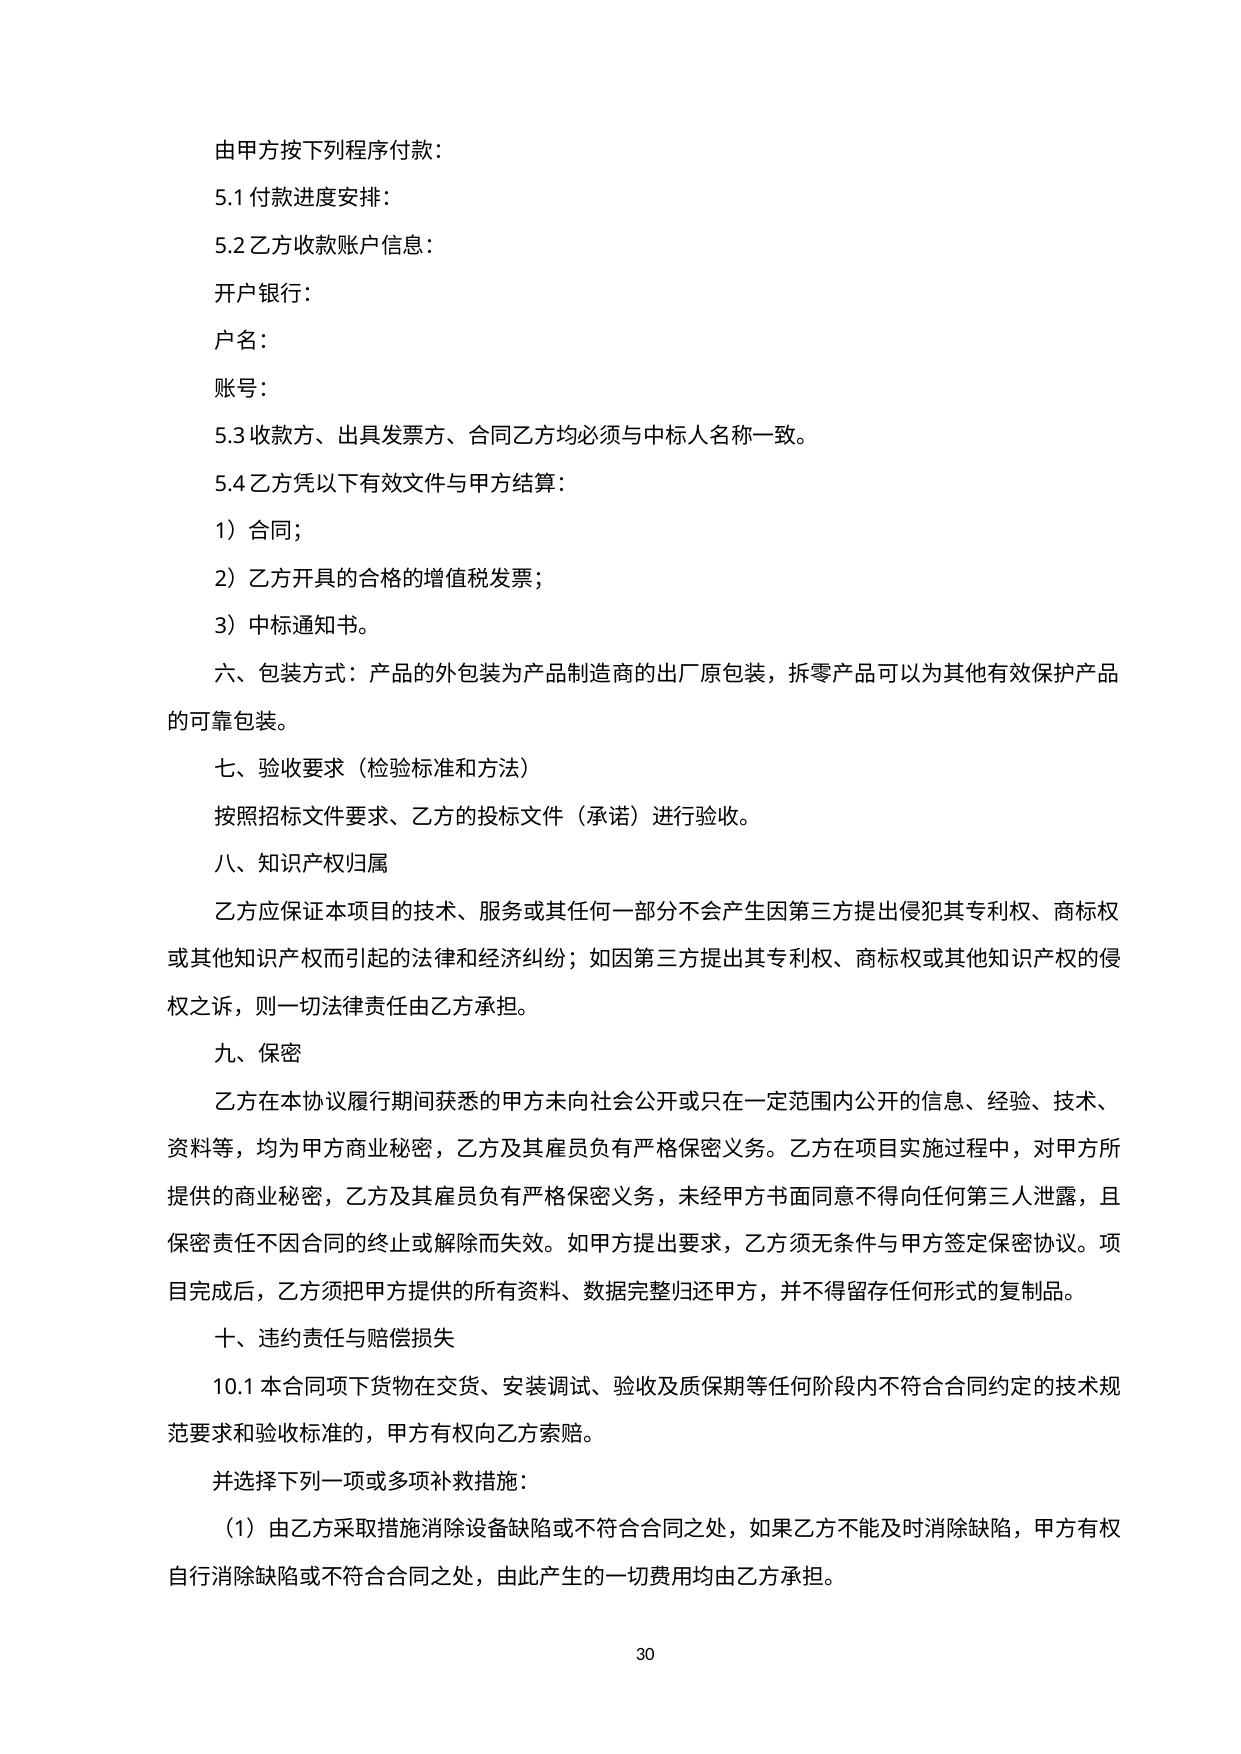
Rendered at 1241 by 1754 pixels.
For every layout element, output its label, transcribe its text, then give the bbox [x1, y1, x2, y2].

text 八、知识产权归属 [168, 846, 1122, 878]
text 2）乙方开具的合格的增值税发票； [168, 561, 1122, 593]
text 账号： [168, 371, 1122, 402]
text 10.1本合同项下货物在交货、安装调试、验收及质保期等任何阶段内不符合合同约定的技术规范要求和验收标准的，甲方有权向乙方索赔。 [168, 1369, 1122, 1448]
text （1）由乙方采取措施消除设备缺陷或不符合合同之处，如果乙方不能及时消除缺陷，甲方有权自行消除缺陷或不符合合同之处，由此产生的一切费用均由乙方承担。 [168, 1511, 1122, 1591]
text 1）合同； [168, 513, 1122, 545]
text 乙方应保证本项目的技术、服务或其任何一部分不会产生因第三方提出侵犯其专利权、商标权或其他知识产权而引起的法律和经济纠纷；如因第三方提出其专利权、商标权或其他知识产权的侵权之诉，则一切法律责任由乙方承担。 [168, 894, 1122, 1020]
text 七、验收要求（检验标准和方法） [168, 751, 1122, 783]
text 十、违约责任与赔偿损失 [168, 1321, 1122, 1353]
text 由甲方按下列程序付款： [168, 133, 1122, 164]
text 乙方在本协议履行期间获悉的甲方未向社会公开或只在一定范围内公开的信息、经验、技术、资料等，均为甲方商业秘密，乙方及其雇员负有严格保密义务。乙方在项目实施过程中，对甲方所提供的商业秘密，乙方及其雇员负有严格保密义务，未经甲方书面同意不得向任何第三人泄露，且保密责任不因合同的终止或解除而失效。如甲方提出要求，乙方须无条件与甲方签定保密协议。项目完成后，乙方须把甲方提供的所有资料、数据完整归还甲方，并不得留存任何形式的复制品。 [168, 1084, 1122, 1305]
text 5.4乙方凭以下有效文件与甲方结算： [168, 466, 1122, 497]
text 5.3收款方、出具发票方、合同乙方均必须与中标人名称一致。 [168, 418, 1122, 450]
text 5.1付款进度安排： [168, 180, 1122, 212]
text 开户银行： [168, 276, 1122, 307]
text 九、保密 [168, 1036, 1122, 1068]
text 户名： [168, 323, 1122, 355]
text 并选择下列一项或多项补救措施： [168, 1464, 1122, 1495]
text 六、包装方式：产品的外包装为产品制造商的出厂原包装，拆零产品可以为其他有效保护产品的可靠包装。 [168, 656, 1122, 735]
text 5.2乙方收款账户信息： [168, 228, 1122, 260]
text 3）中标通知书。 [168, 608, 1122, 640]
text 按照招标文件要求、乙方的投标文件（承诺）进行验收。 [168, 799, 1122, 830]
